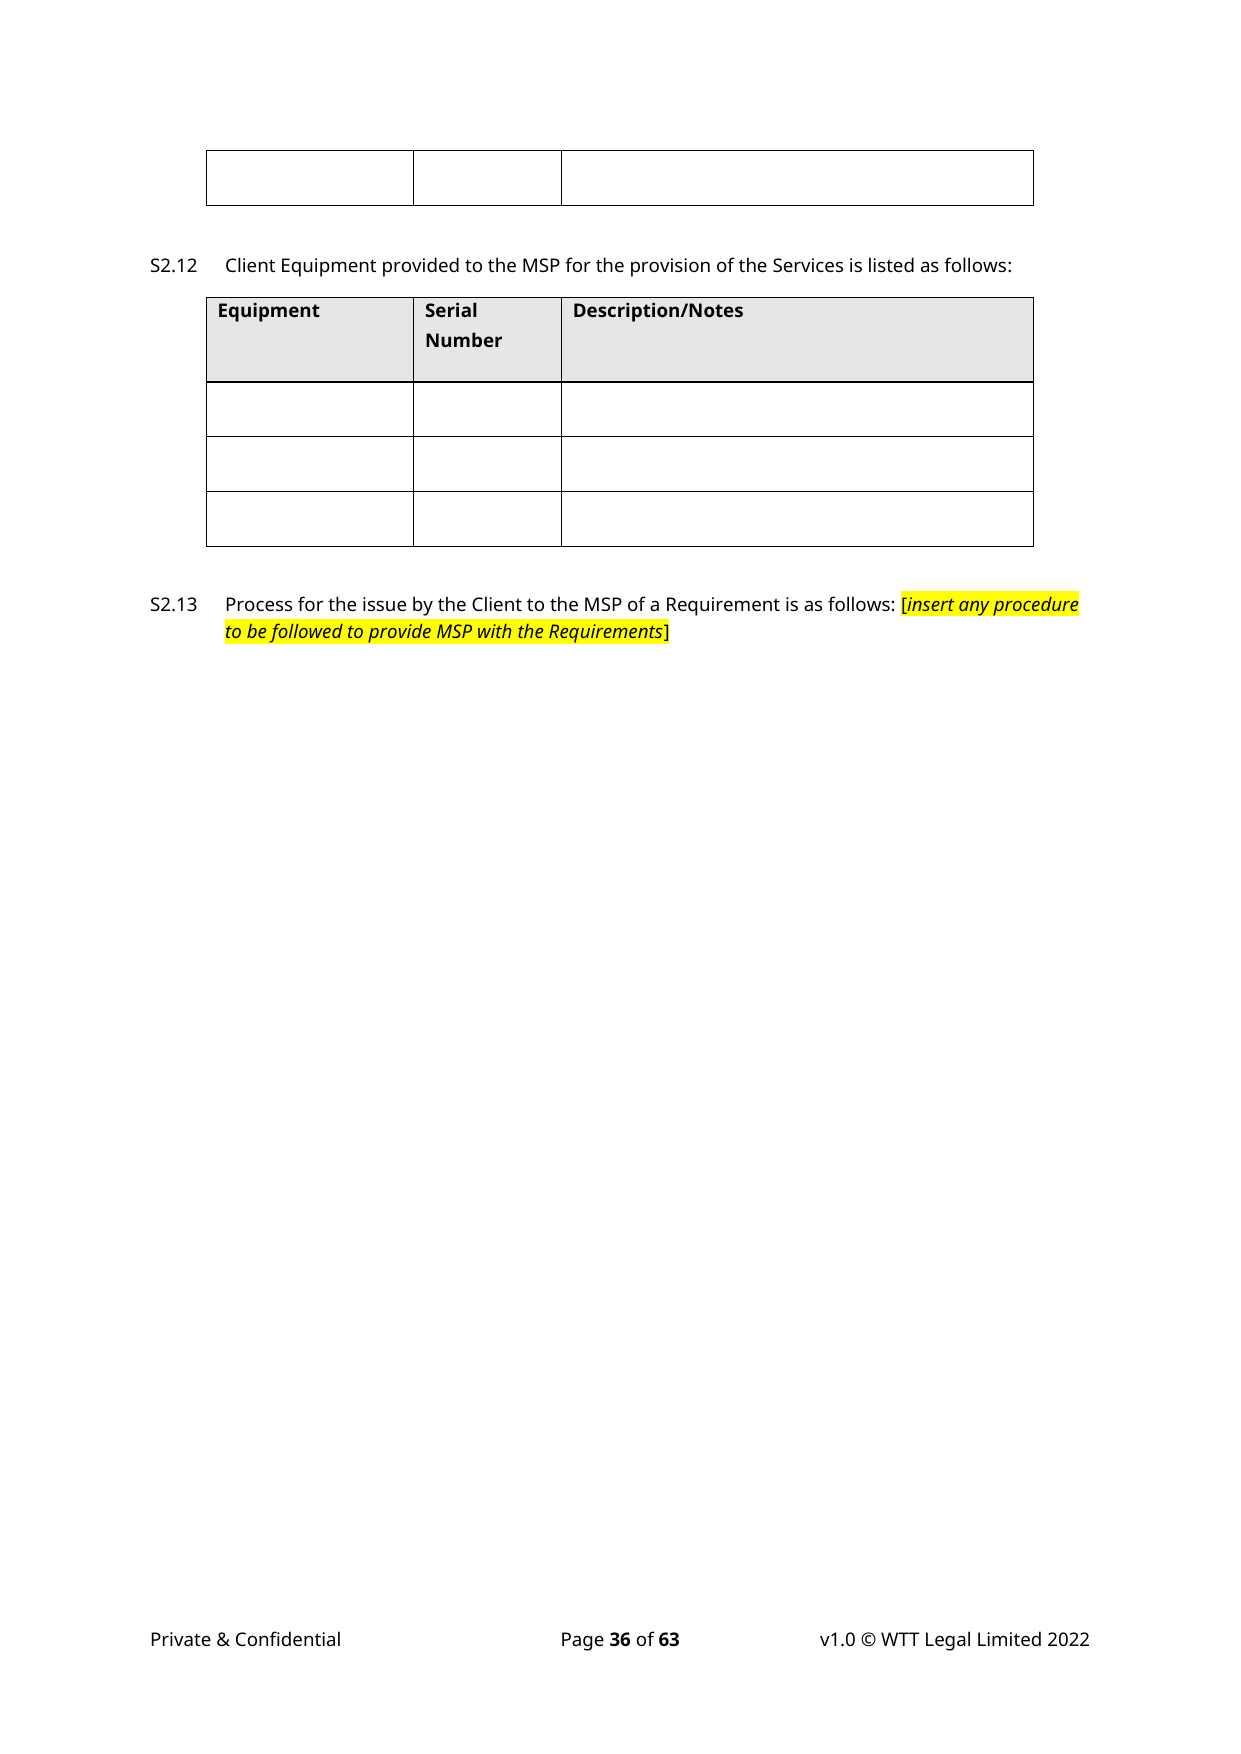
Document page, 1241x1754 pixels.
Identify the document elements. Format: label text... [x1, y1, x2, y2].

table_cell [414, 383, 561, 436]
table_cell [562, 383, 1033, 436]
table_cell [562, 437, 1033, 491]
table_header Description/Notes [562, 298, 1033, 381]
table_cell [562, 151, 1033, 205]
table_cell [207, 383, 413, 436]
table_cell [414, 437, 561, 491]
table_cell [207, 437, 413, 491]
table_cell [414, 492, 561, 546]
text S2.12 Client Equipment provided to the MSP for the provision of the Services is listed as follows: [150, 252, 1090, 278]
table_header Equipment [207, 298, 413, 381]
table_cell [562, 492, 1033, 546]
table_cell [207, 492, 413, 546]
table_cell [414, 151, 561, 205]
table_cell [207, 151, 413, 205]
table_header Serial Number [414, 298, 561, 381]
text S2.13 Process for the issue by the Client to the MSP of a Requirement is as follows: [insert any procedure to be followed to provide MSP with the Requirements] [150, 591, 1090, 644]
